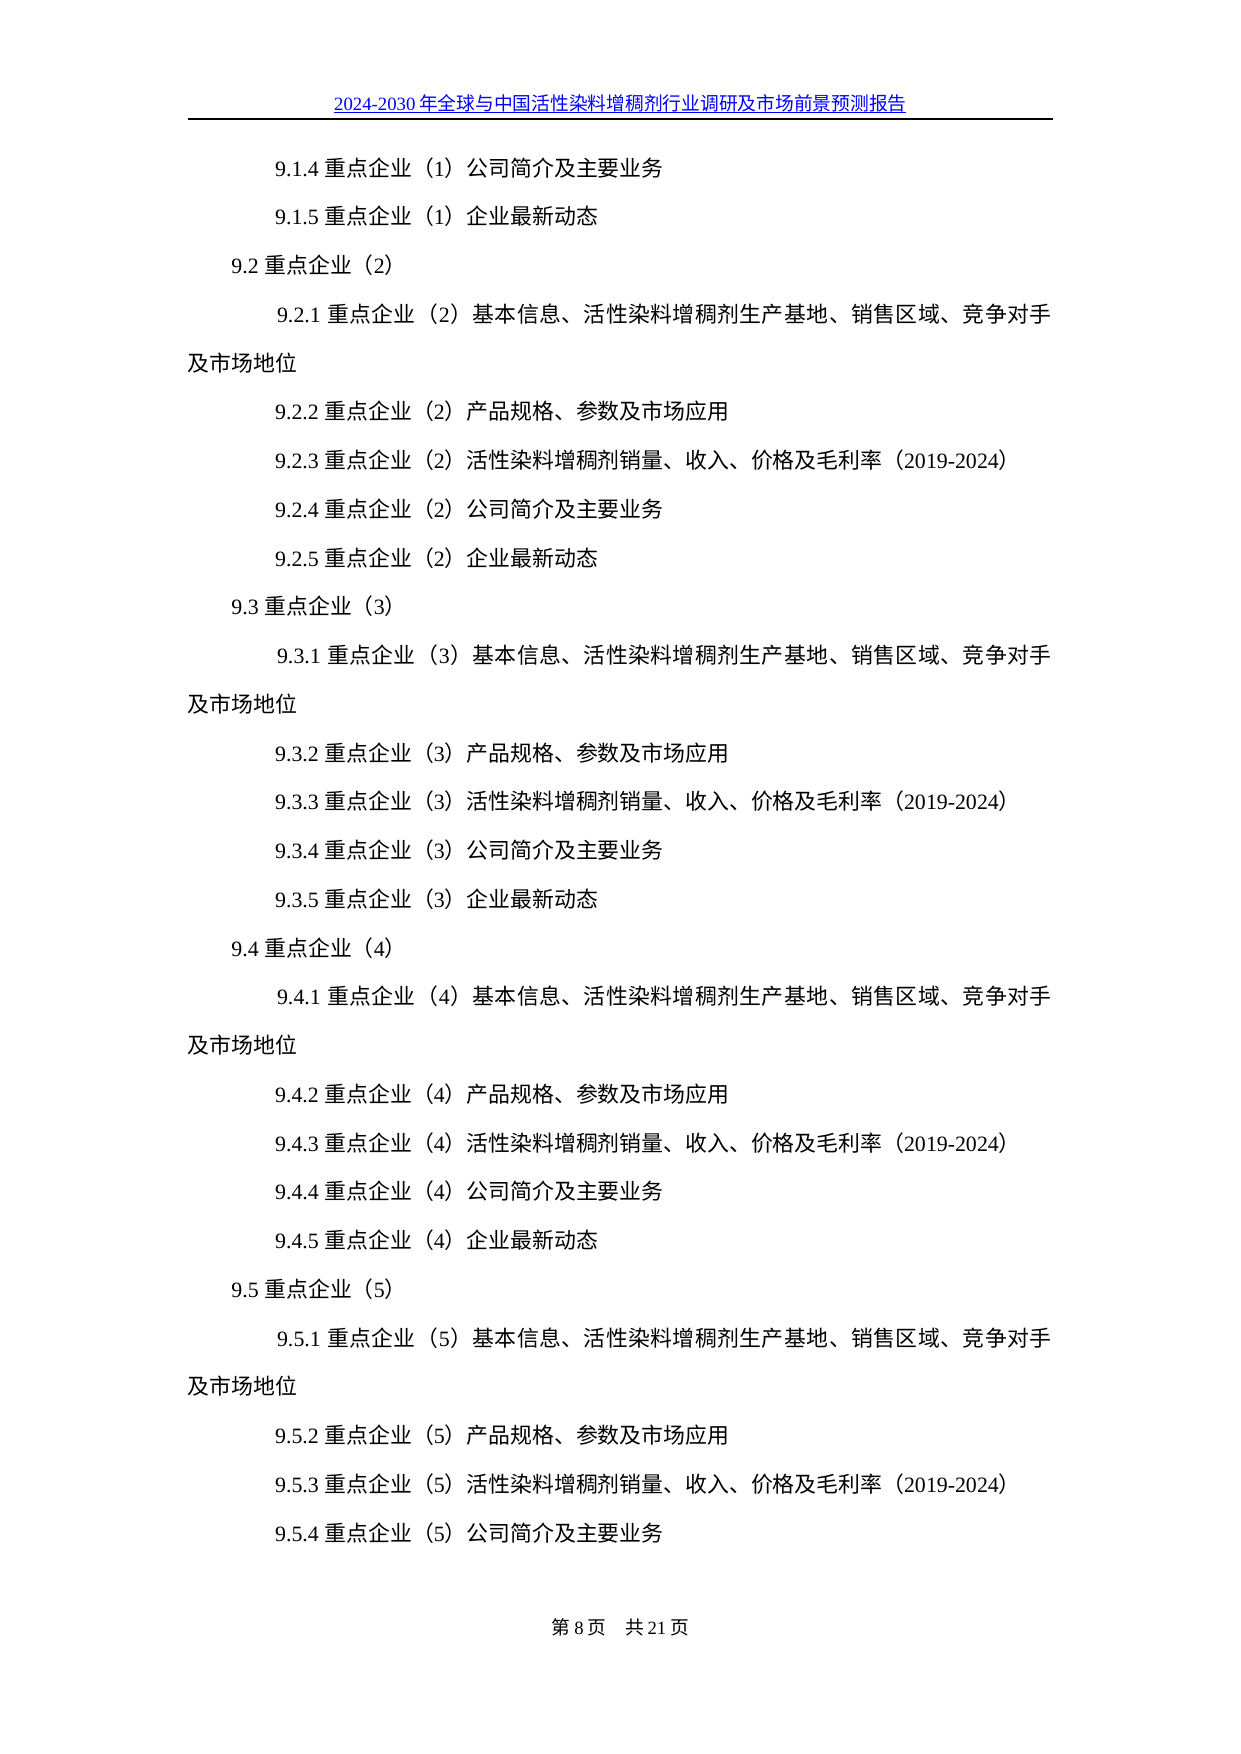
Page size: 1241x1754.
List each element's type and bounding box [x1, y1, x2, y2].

text [187, 150, 1053, 1548]
